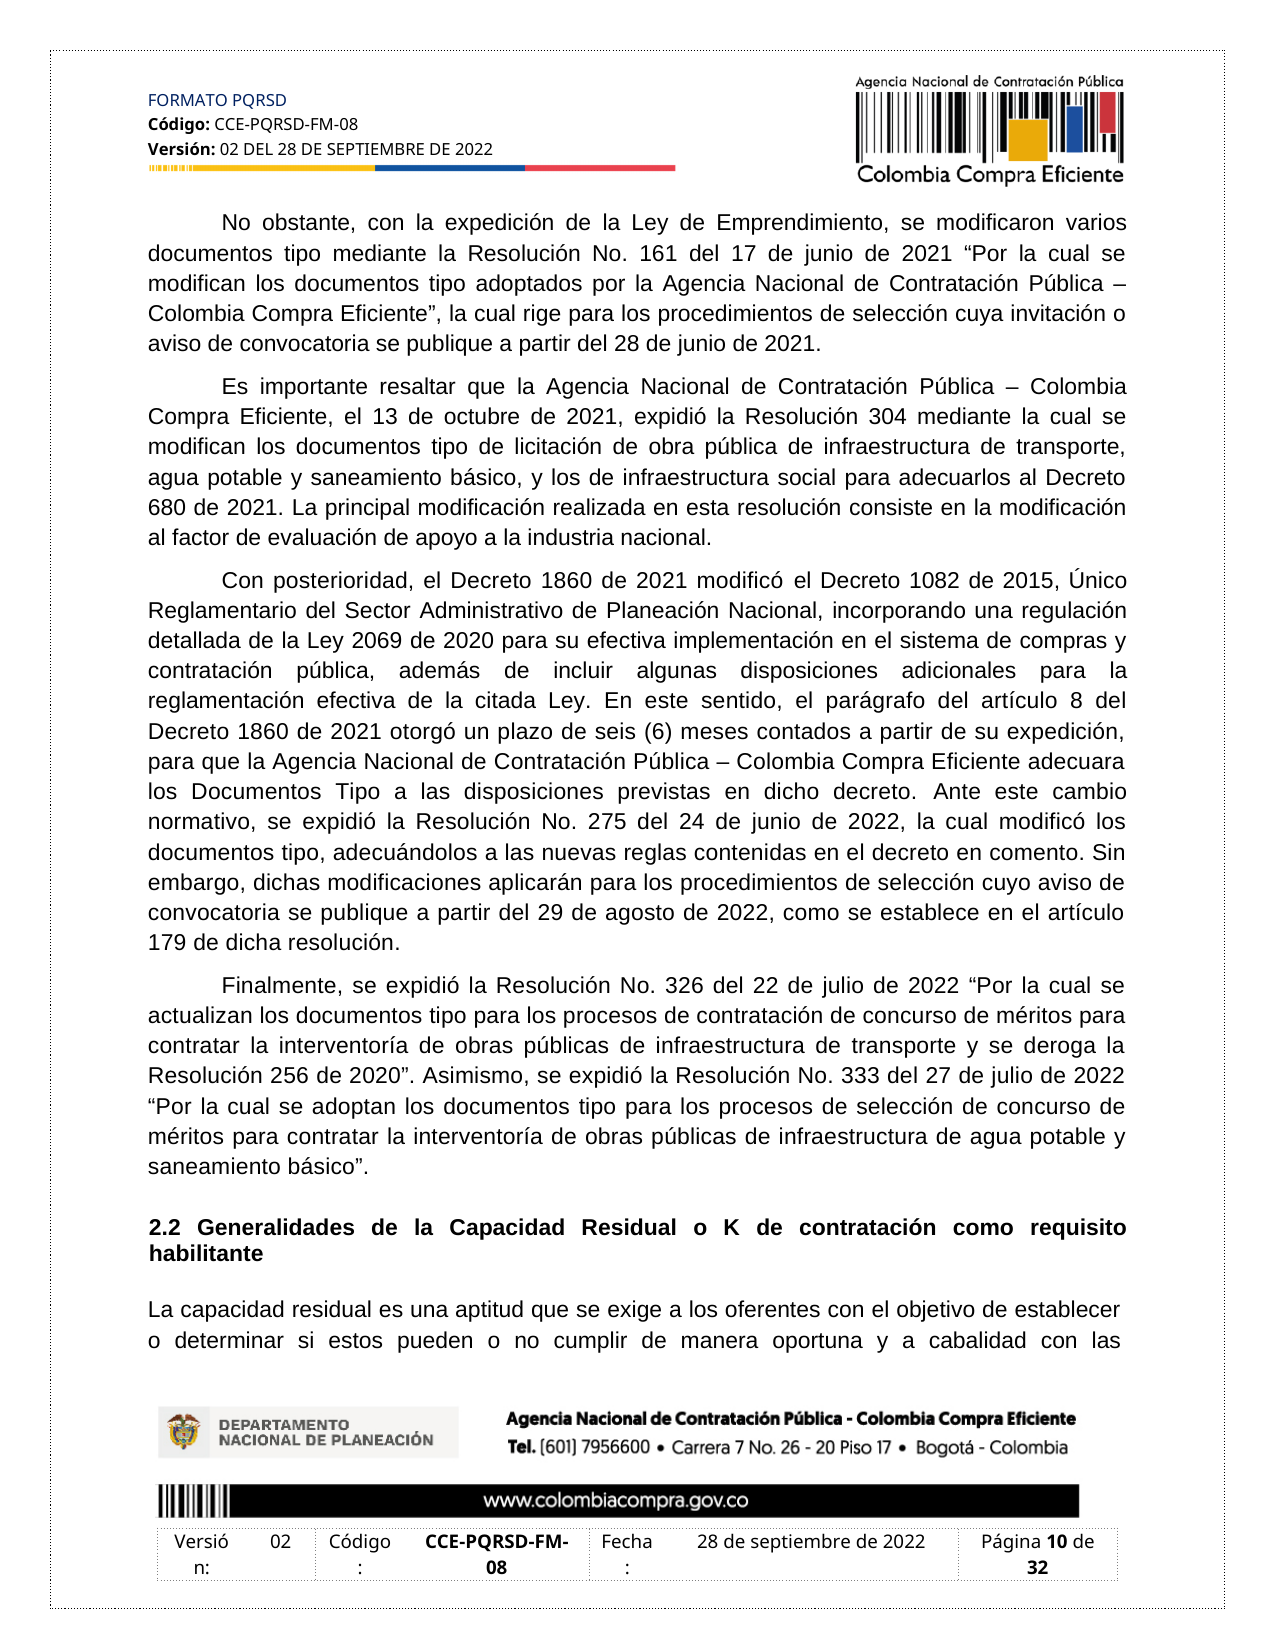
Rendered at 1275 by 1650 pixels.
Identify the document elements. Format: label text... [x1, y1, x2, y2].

text No obstante, con la expedición de la Ley de Emprendimiento, se modificaron varios documentos tipo mediante la Resolución No. 161 del 17 de junio de 2021 “Por la cual se modifican los documentos tipo adoptados por la Agencia Nacional de Contratación Pública – Colombia Compra Eficiente”, la cual rige para los procedimientos de selección cuya invitación o aviso de convocatoria se publique a partir del 28 de junio de 2021. [148, 209, 1127, 356]
text Finalmente, se expidió la Resolución No. 326 del 22 de julio de 2022 “Por la cual se actualizan los documentos tipo para los procesos de contratación de concurso de méritos para contratar la interventoría de obras públicas de infraestructura de transporte y se deroga la Resolución 256 de 2020”. Asimismo, se expidió la Resolución No. 333 del 27 de julio de 2022 “Por la cual se adoptan los documentos tipo para los procesos de selección de concurso de méritos para contratar la interventoría de obras públicas de infraestructura de agua potable y saneamiento básico”. [148, 972, 1127, 1179]
picture [855, 75, 1128, 187]
picture [147, 1381, 1090, 1528]
text 2.2 Generalidades de la Capacidad Residual o K de contratación como requisito habilitante [149, 1213, 1127, 1266]
picture [147, 160, 679, 174]
text Con posterioridad, el Decreto 1860 de 2021 modificó el Decreto 1082 de 2015, Único Reglamentario del Sector Administrativo de Planeación Nacional, incorporando una regulación detallada de la Ley 2069 de 2020 para su efectiva implementación en el sistema de compras y contratación pública, además de incluir algunas disposiciones adicionales para la reglamentación efectiva de la citada Ley. En este sentido, el parágrafo del artículo 8 del Decreto 1860 de 2021 otorgó un plazo de seis (6) meses contados a partir de su expedición, para que la Agencia Nacional de Contratación Pública – Colombia Compra Eficiente adecuara los Documentos Tipo a las disposiciones previstas en dicho decreto. Ante este cambio normativo, se expidió la Resolución No. 275 del 24 de junio de 2022, la cual modificó los documentos tipo, adecuándolos a las nuevas reglas contenidas en el decreto en comento. Sin embargo, dichas modificaciones aplicarán para los procedimientos de selección cuyo aviso de convocatoria se publique a partir del 29 de agosto de 2022, como se establece en el artículo 179 de dicha resolución. [148, 567, 1127, 955]
text Es importante resaltar que la Agencia Nacional de Contratación Pública – Colombia Compra Eficiente, el 13 de octubre de 2021, expidió la Resolución 304 mediante la cual se modifican los documentos tipo de licitación de obra pública de infraestructura de transporte, agua potable y saneamiento básico, y los de infraestructura social para adecuarlos al Decreto 680 de 2021. La principal modificación realizada en esta resolución consiste en la modificación al factor de evaluación de apoyo a la industria nacional. [148, 373, 1127, 550]
